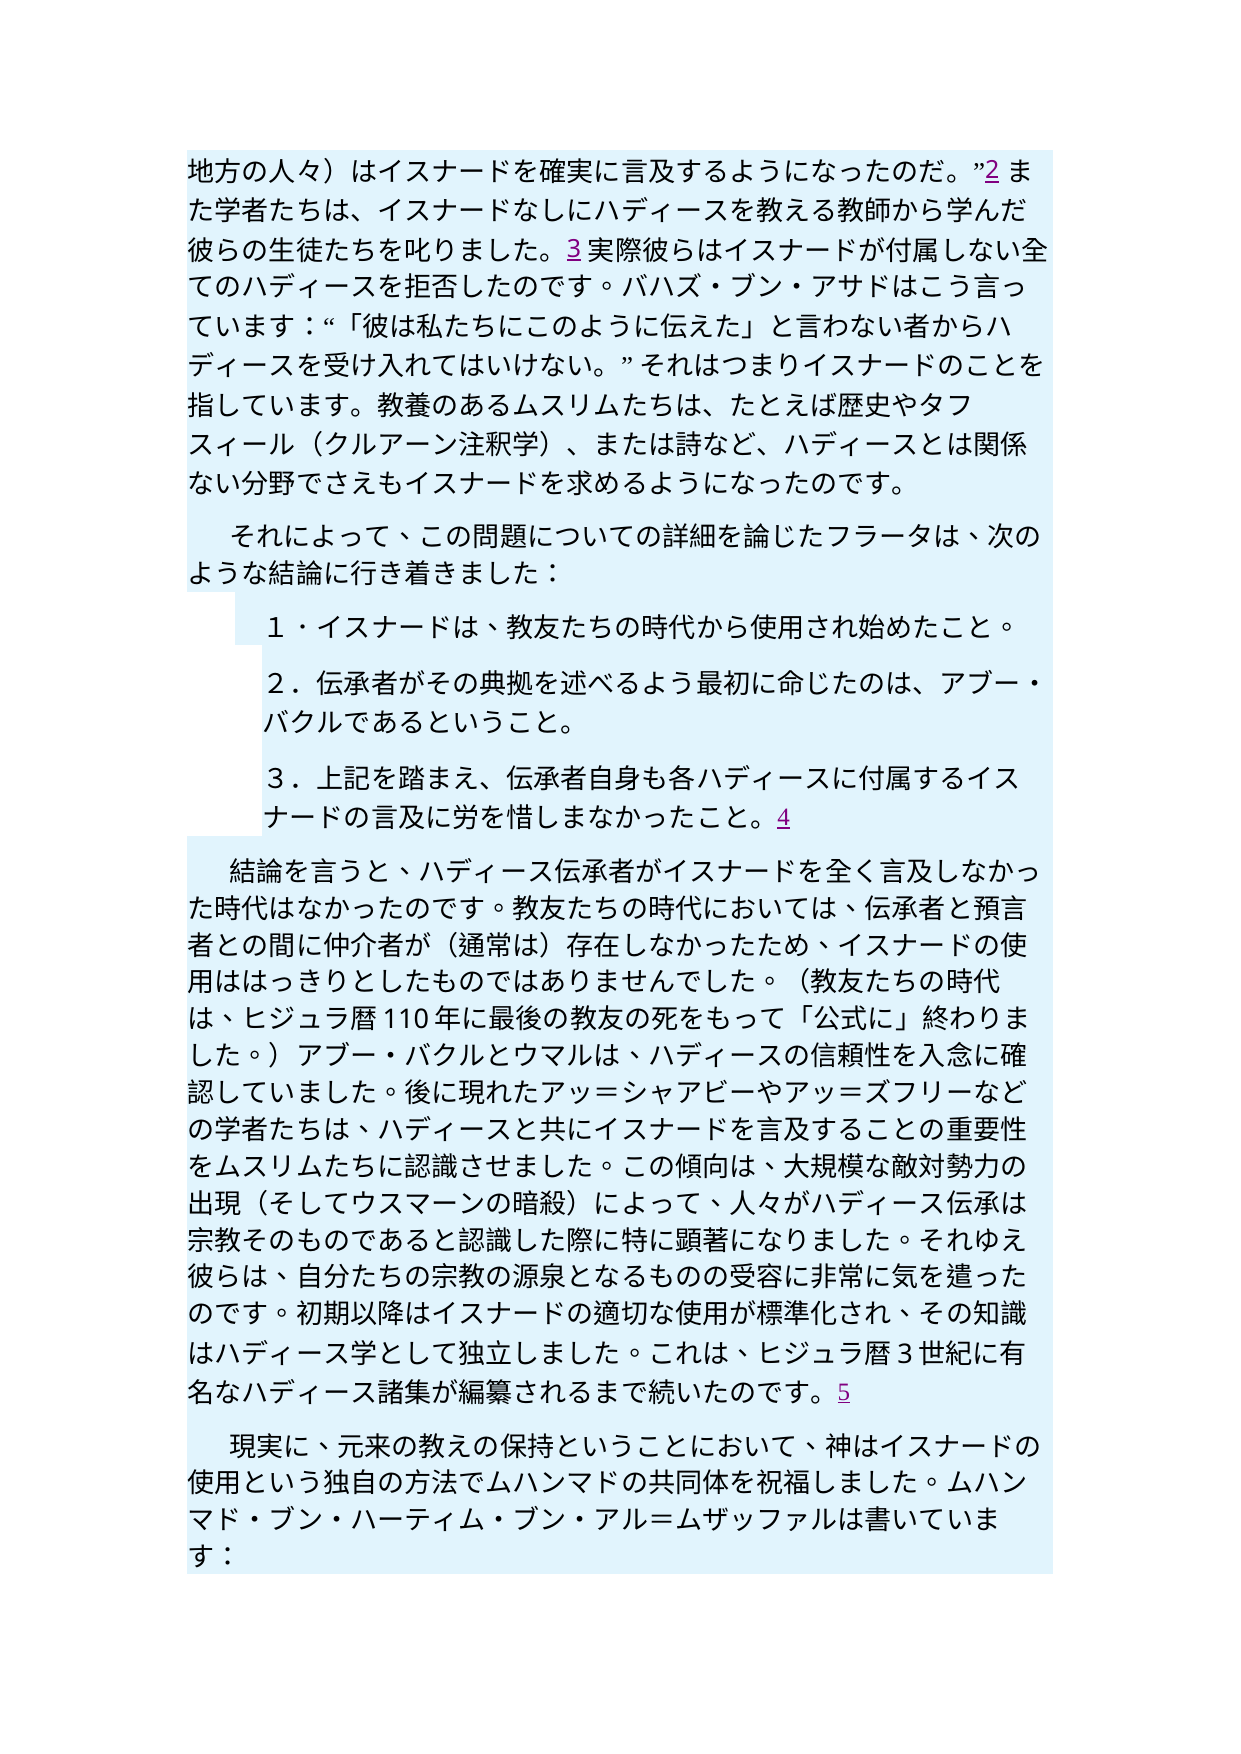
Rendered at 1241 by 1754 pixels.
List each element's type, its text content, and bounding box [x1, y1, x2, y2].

text 現実に、元来の教えの保持ということにおいて、神はイスナードの使用という独自の方法でムハンマドの共同体を祝福しました。ムハンマド・ブン・ハーティム・ブン・アル＝ムザッファルは書いています： [187, 1427, 1053, 1574]
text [187, 150, 1053, 501]
text ２．伝承者がその典拠を述べるよう最初に命じたのは、アブー・バクルであるということ。 [262, 662, 1053, 740]
text 結論を言うと、ハディース伝承者がイスナードを全く言及しなかった時代はなかったのです。教友たちの時代においては、伝承者と預言者との間に仲介者が（通常は）存在しなかったため、イスナードの使用ははっきりとしたものではありませんでした。（教友たちの時代は、ヒジュラ暦110年に最後の教友の死をもって「公式に」終わりました。）アブー・バクルとウマルは、ハディースの信頼性を入念に確認していました。後に現れたアッ＝シャアビーやアッ＝ズフリーなどの学者たちは、ハディースと共にイスナードを言及することの重要性をムスリムたちに認識させました。この傾向は、大規模な敵対勢力の出現（そしてウスマーンの暗殺）によって、人々がハディース伝承は宗教そのものであると認識した際に特に顕著になりました。それゆえ彼らは、自分たちの宗教の源泉となるものの受容に非常に気を遣ったのです。初期以降はイスナードの適切な使用が標準化され、その知識はハディース学として独立しました。これは、ヒジュラ暦3世紀に有名なハディース諸集が編纂されるまで続いたのです。5 [187, 852, 1053, 1410]
text １．イスナードは、教友たちの時代から使用され始めたこと。 [235, 608, 1053, 645]
text ３．上記を踏まえ、伝承者自身も各ハディースに付属するイスナードの言及に労を惜しまなかったこと。4 [262, 757, 1053, 836]
text それによって、この問題についての詳細を論じたフラータは、次のような結論に行き着きました： [187, 518, 1053, 592]
